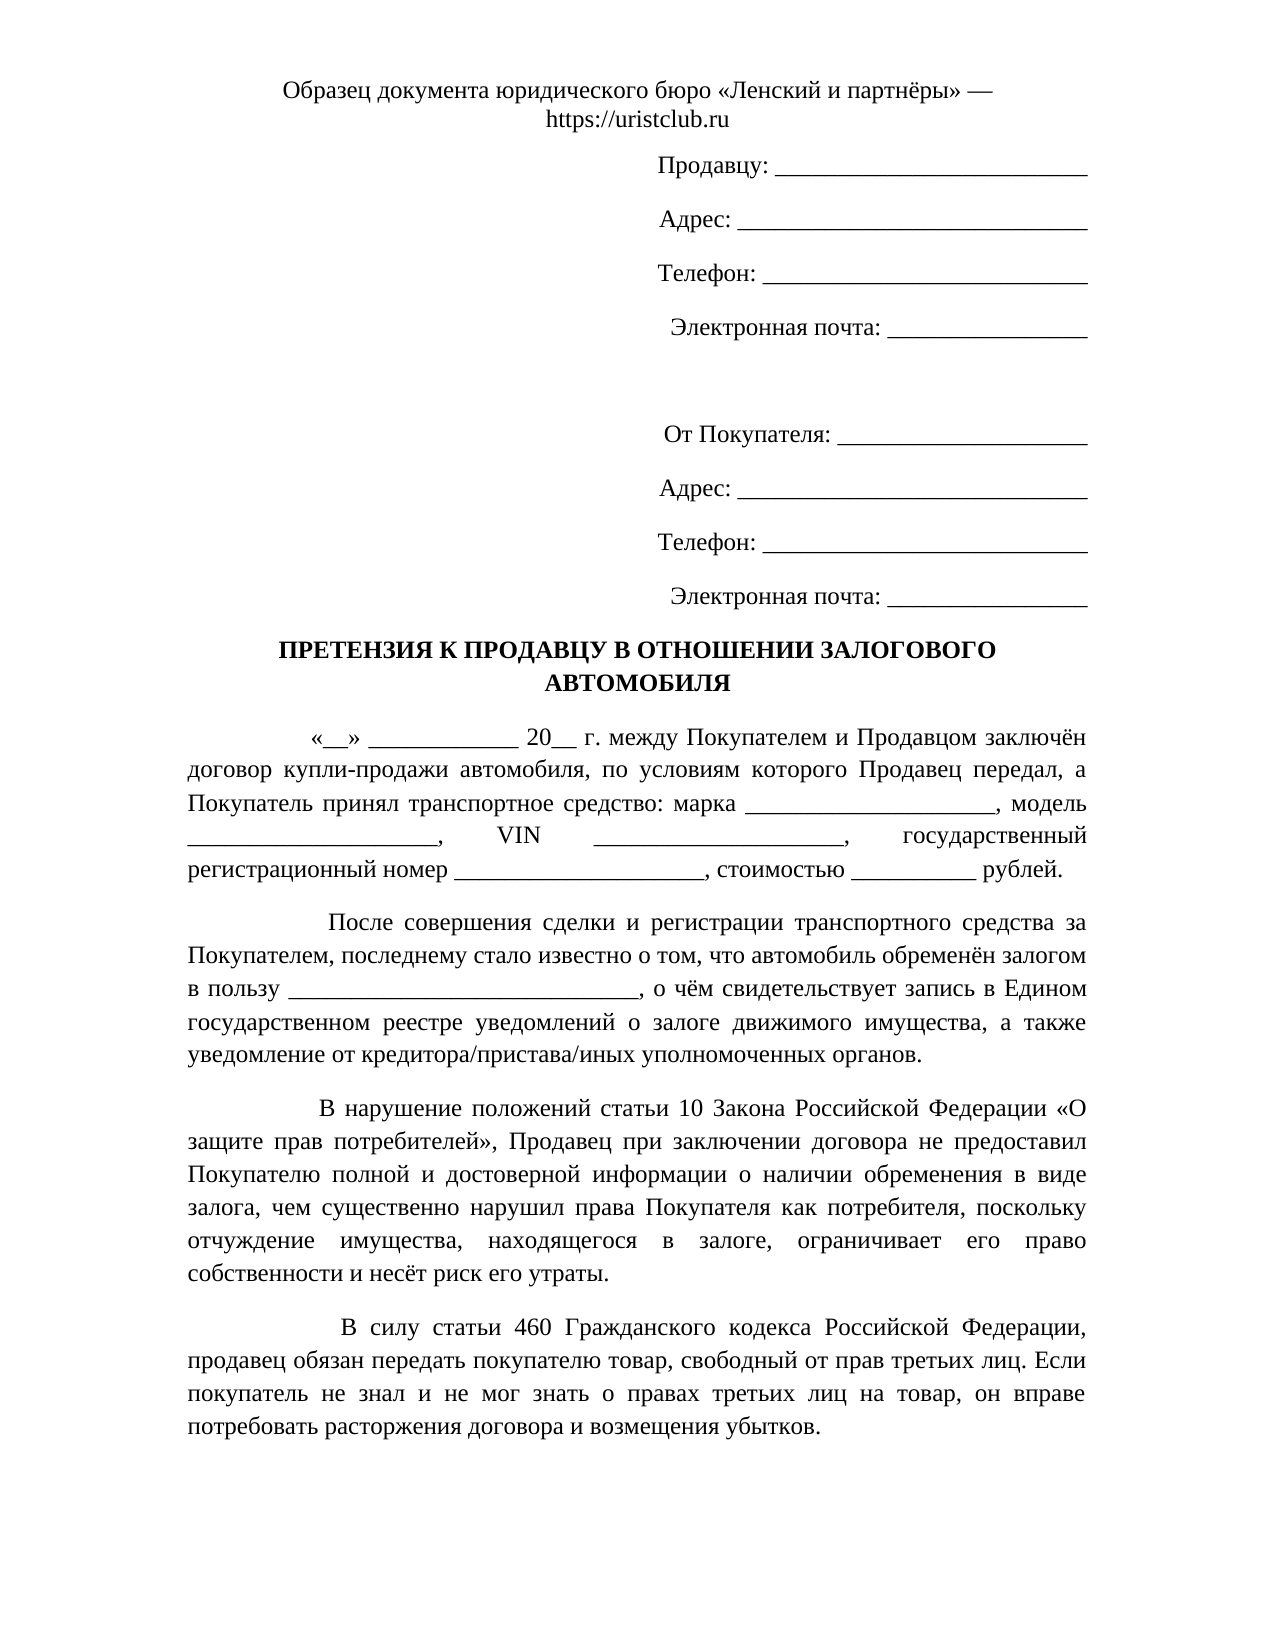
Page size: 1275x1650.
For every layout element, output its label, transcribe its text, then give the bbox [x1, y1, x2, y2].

text После совершения сделки и регистрации транспортного средства за Покупателем, последнему стало известно о том, что автомобиль обременён залогом в пользу ____________________________, о чём свидетельствует запись в Едином государственном реестре уведомлений о залоге движимого имущества, а также уведомление от кредитора/пристава/иных уполномоченных органов. [187, 907, 1087, 1068]
text «__» ____________ 20__ г. между Покупателем и Продавцом заключён договор купли-продажи автомобиля, по условиям которого Продавец передал, а Покупатель принял транспортное средство: марка ____________________, модель ____________________, VIN ____________________, государственный регистрационный номер ____________________, стоимостью __________ рублей. [187, 722, 1087, 882]
text Адрес: ____________________________ [187, 204, 1087, 233]
text В силу статьи 460 Гражданского кодекса Российской Федерации, продавец обязан передать покупателю товар, свободный от прав третьих лиц. Если покупатель не знал и не мог знать о правах третьих лиц на товар, он вправе потребовать расторжения договора и возмещения убытков. [187, 1312, 1087, 1440]
text Адрес: ____________________________ [187, 473, 1087, 502]
text Электронная почта: ________________ [187, 581, 1087, 609]
text Телефон: __________________________ [187, 258, 1087, 286]
text В нарушение положений статьи 10 Закона Российской Федерации «О защите прав потребителей», Продавец при заключении договора не предоставил Покупателю полной и достоверной информации о наличии обременения в виде залога, чем существенно нарушил права Покупателя как потребителя, поскольку отчуждение имущества, находящегося в залоге, ограничивает его право собственности и несёт риск его утраты. [187, 1093, 1087, 1287]
text ПРЕТЕНЗИЯ К ПРОДАВЦУ В ОТНОШЕНИИ ЗАЛОГОВОГО АВТОМОБИЛЯ [187, 635, 1087, 696]
text От Покупателя: ____________________ [187, 419, 1087, 448]
text Электронная почта: ________________ [187, 312, 1087, 340]
text Телефон: __________________________ [187, 527, 1087, 556]
text Продавцу: _________________________ [187, 150, 1087, 179]
